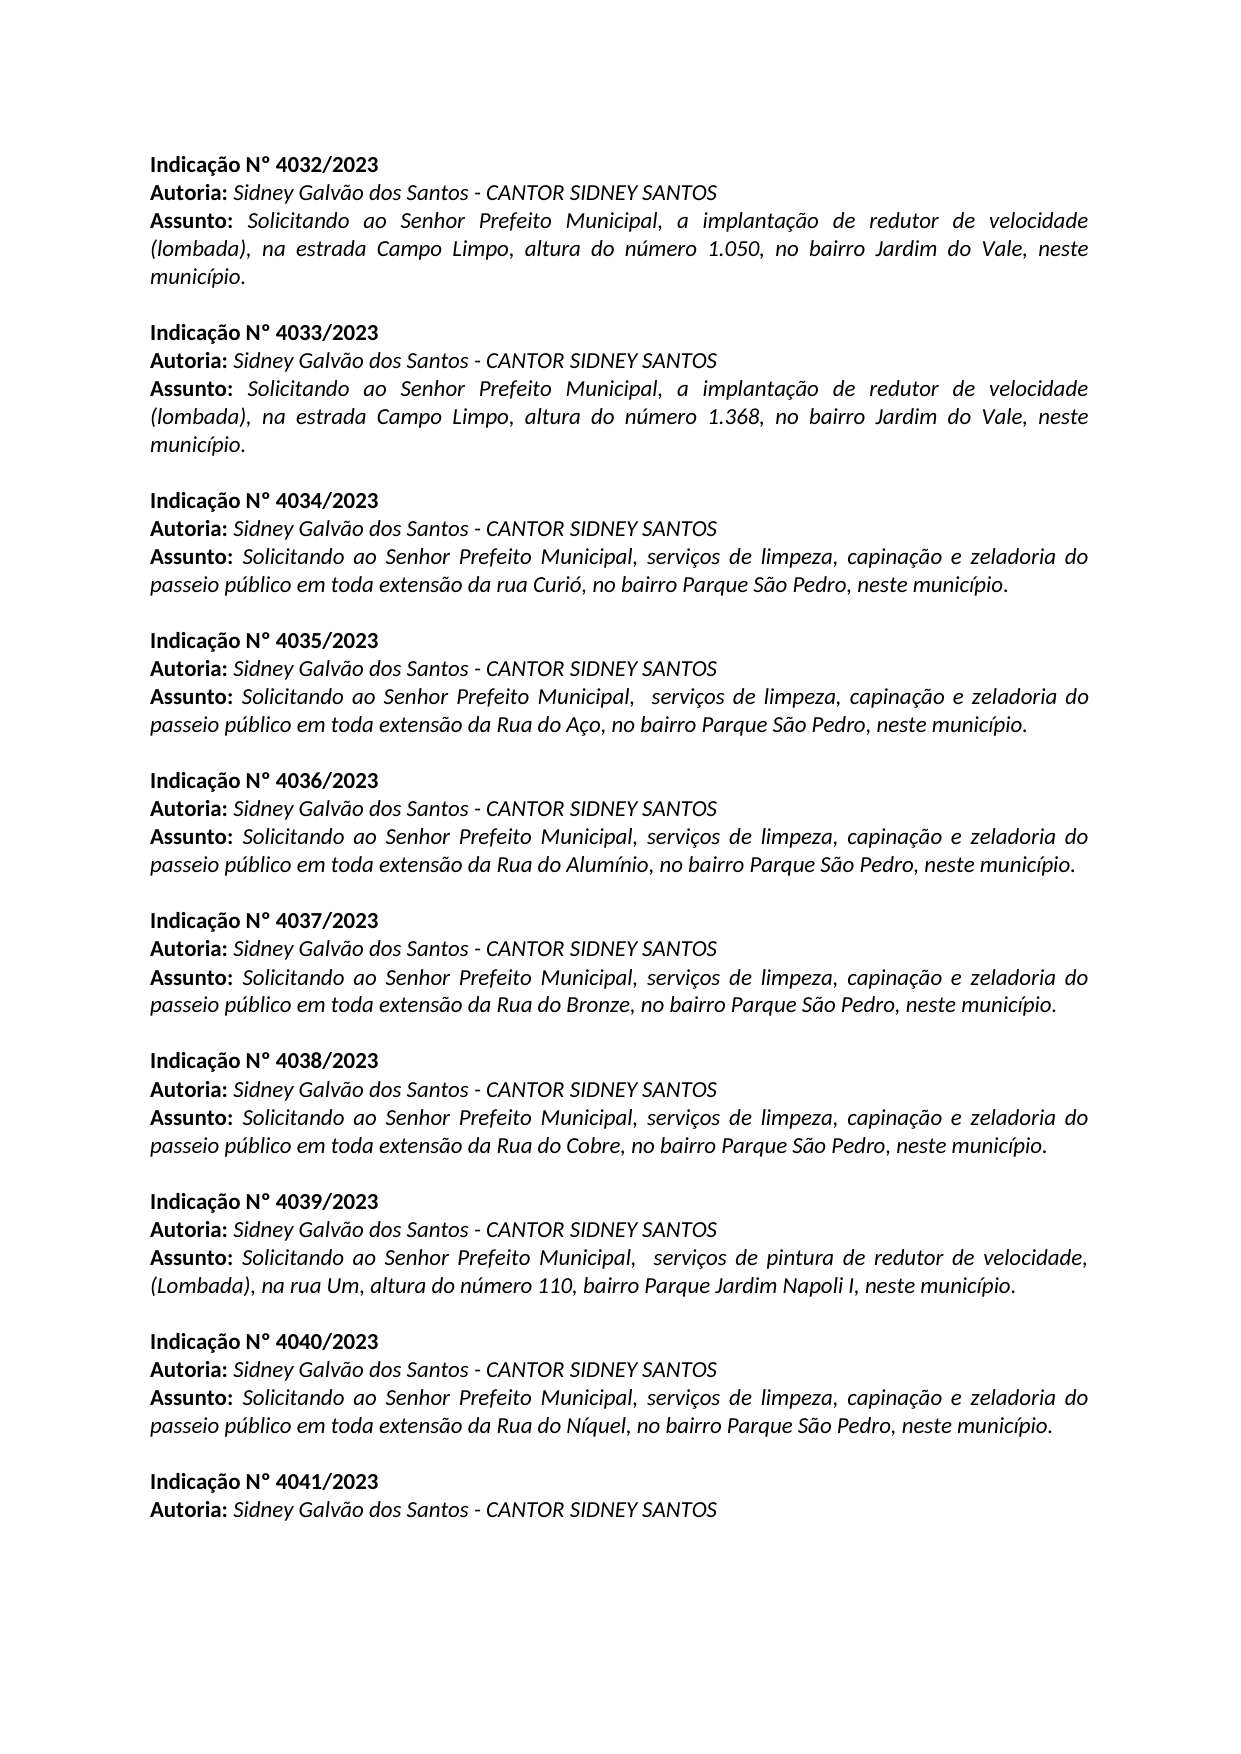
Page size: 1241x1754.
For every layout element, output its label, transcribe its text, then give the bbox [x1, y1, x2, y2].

text Indicação Nº 4041/2023 [150, 1467, 1090, 1495]
text Assunto: Solicitando ao Senhor Prefeito Municipal, serviços de limpeza, capinação e zeladoria do passeio público em toda extensão da Rua do Níquel, no bairro Parque São Pedro, neste município. [150, 1383, 1090, 1439]
text Autoria: Sidney Galvão dos Santos - CANTOR SIDNEY SANTOS [150, 1075, 1090, 1103]
text Autoria: Sidney Galvão dos Santos - CANTOR SIDNEY SANTOS [150, 654, 1090, 682]
text Indicação Nº 4035/2023 [150, 626, 1090, 654]
text Indicação Nº 4038/2023 [150, 1047, 1090, 1075]
text Autoria: Sidney Galvão dos Santos - CANTOR SIDNEY SANTOS [150, 1495, 1090, 1523]
text Assunto: Solicitando ao Senhor Prefeito Municipal, serviços de limpeza, capinação e zeladoria do passeio público em toda extensão da Rua do Cobre, no bairro Parque São Pedro, neste município. [150, 1103, 1090, 1159]
text Indicação Nº 4040/2023 [150, 1327, 1090, 1355]
text Assunto: Solicitando ao Senhor Prefeito Municipal, serviços de limpeza, capinação e zeladoria do passeio público em toda extensão da Rua do Alumínio, no bairro Parque São Pedro, neste município. [150, 822, 1090, 878]
text Assunto: Solicitando ao Senhor Prefeito Municipal, a implantação de redutor de velocidade (lombada), na estrada Campo Limpo, altura do número 1.050, no bairro Jardim do Vale, neste município. [150, 206, 1090, 290]
text Assunto: Solicitando ao Senhor Prefeito Municipal, a implantação de redutor de velocidade (lombada), na estrada Campo Limpo, altura do número 1.368, no bairro Jardim do Vale, neste município. [150, 374, 1090, 458]
text Indicação Nº 4034/2023 [150, 486, 1090, 514]
text Autoria: Sidney Galvão dos Santos - CANTOR SIDNEY SANTOS [150, 178, 1090, 206]
text Autoria: Sidney Galvão dos Santos - CANTOR SIDNEY SANTOS [150, 514, 1090, 542]
text Assunto: Solicitando ao Senhor Prefeito Municipal, serviços de pintura de redutor de velocidade, (Lombada), na rua Um, altura do número 110, bairro Parque Jardim Napoli I, neste município. [150, 1243, 1090, 1299]
text Assunto: Solicitando ao Senhor Prefeito Municipal, serviços de limpeza, capinação e zeladoria do passeio público em toda extensão da rua Curió, no bairro Parque São Pedro, neste município. [150, 542, 1090, 598]
text Indicação Nº 4033/2023 [150, 318, 1090, 346]
text Autoria: Sidney Galvão dos Santos - CANTOR SIDNEY SANTOS [150, 1215, 1090, 1243]
text Assunto: Solicitando ao Senhor Prefeito Municipal, serviços de limpeza, capinação e zeladoria do passeio público em toda extensão da Rua do Aço, no bairro Parque São Pedro, neste município. [150, 682, 1090, 738]
text Autoria: Sidney Galvão dos Santos - CANTOR SIDNEY SANTOS [150, 1355, 1090, 1383]
text Assunto: Solicitando ao Senhor Prefeito Municipal, serviços de limpeza, capinação e zeladoria do passeio público em toda extensão da Rua do Bronze, no bairro Parque São Pedro, neste município. [150, 963, 1090, 1019]
text Autoria: Sidney Galvão dos Santos - CANTOR SIDNEY SANTOS [150, 346, 1090, 374]
text Autoria: Sidney Galvão dos Santos - CANTOR SIDNEY SANTOS [150, 934, 1090, 963]
text Indicação Nº 4036/2023 [150, 766, 1090, 794]
text Indicação Nº 4037/2023 [150, 907, 1090, 934]
text Indicação Nº 4032/2023 [150, 150, 1090, 178]
text Autoria: Sidney Galvão dos Santos - CANTOR SIDNEY SANTOS [150, 794, 1090, 822]
text Indicação Nº 4039/2023 [150, 1187, 1090, 1215]
